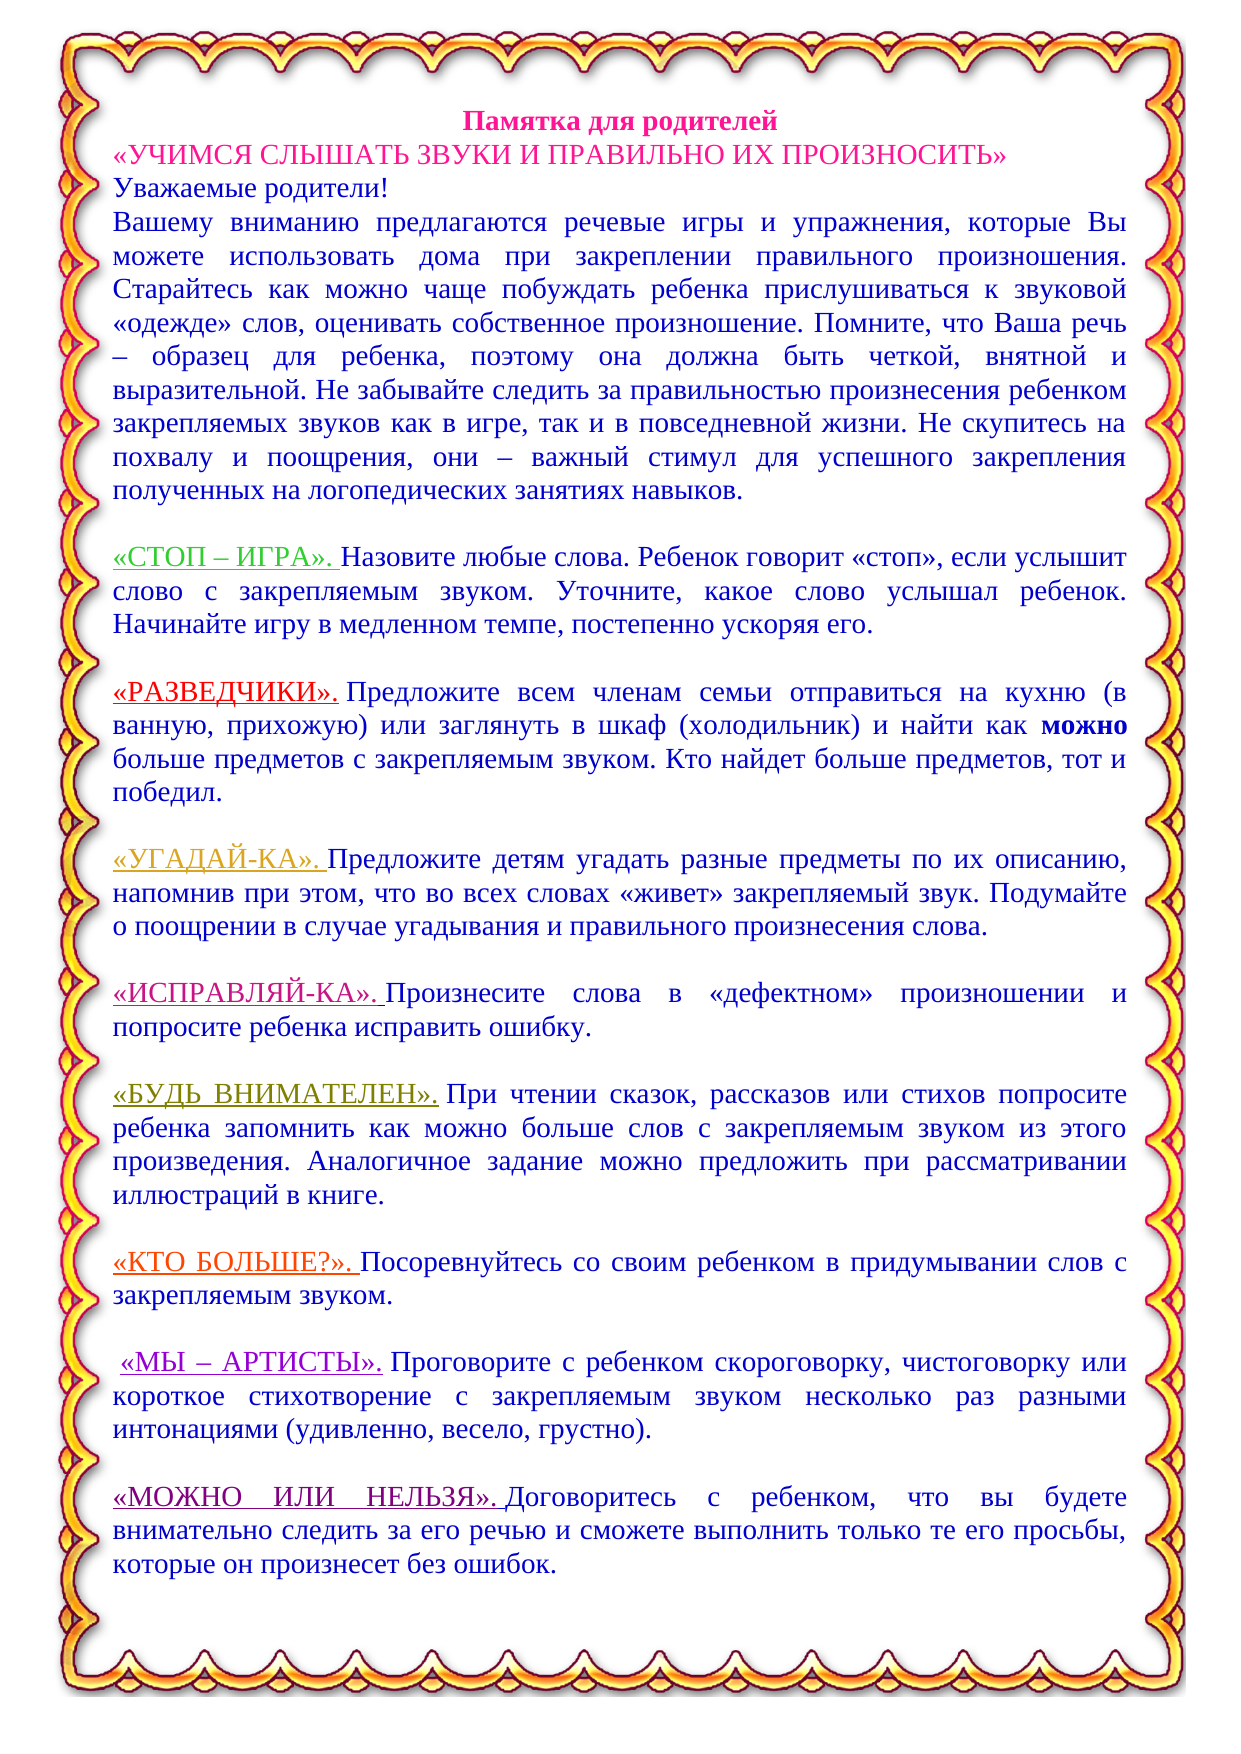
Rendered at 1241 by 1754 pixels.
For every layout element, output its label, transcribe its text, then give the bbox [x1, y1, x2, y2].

text «ИСПРАВЛЯЙ-КА». Произнесите слова в «дефектном» произношении и попросите ребенка исправить ошибку. [112, 976, 1128, 1043]
text «МЫ – АРТИСТЫ». Проговорите с ребенком скороговорку, чистоговорку или короткое стихотворение с закрепляемым звуком несколько раз разными интонациями (удивленно, весело, грустно). [112, 1344, 1128, 1445]
text Вашему вниманию предлагаются речевые игры и упражнения, которые Вы можете использовать дома при закреплении правильного произношения. Старайтесь как можно чаще побуждать ребенка прислушиваться к звуковой «одежде» слов, оценивать собственное произношение. Помните, что Ваша речь – образец для ребенка, поэтому она должна быть четкой, внятной и выразительной. Не забывайте следить за правильностью произнесения ребенком закрепляемых звуков как в игре, так и в повседневной жизни. Не скупитесь на похвалу и поощрения, они – важный стимул для успешного закрепления полученных на логопедических занятиях навыков. [112, 204, 1128, 506]
text «СТОП – ИГРА». Назовите любые слова. Ребенок говорит «стоп», если услышит слово с закрепляемым звуком. Уточните, какое слово услышал ребенок. Начинайте игру в медленном темпе, постепенно ускоряя его. [112, 539, 1128, 640]
text «РАЗВЕДЧИКИ». Предложите всем членам семьи отправиться на кухню (в ванную, прихожую) или заглянуть в шкаф (холодильник) и найти как можно больше предметов с закрепляемым звуком. Кто найдет больше предметов, тот и победил. [112, 674, 1128, 808]
text «УЧИМСЯ СЛЫШАТЬ ЗВУКИ И ПРАВИЛЬНО ИХ ПРОИЗНОСИТЬ» [112, 137, 1128, 171]
text «КТО БОЛЬШЕ?». Посоревнуйтесь со своим ребенком в придумывании слов с закрепляемым звуком. [112, 1244, 1128, 1311]
text «МОЖНО ИЛИ НЕЛЬЗЯ». Договоритесь с ребенком, что вы будете внимательно следить за его речью и сможете выполнить только те его просьбы, которые он произнесет без ошибок. [112, 1479, 1128, 1579]
text Уважаемые родители! [112, 171, 1128, 204]
picture [51, 25, 1186, 1697]
text «БУДЬ ВНИМАТЕЛЕН». При чтении сказок, рассказов или стихов попросите ребенка запомнить как можно больше слов с закрепляемым звуком из этого произведения. Аналогичное задание можно предложить при рассматривании иллюстраций в книге. [112, 1076, 1128, 1210]
text Памятка для родителей [0, 103, 1128, 137]
text «УГАДАЙ-КА». Предложите детям угадать разные предметы по их описанию, напомнив при этом, что во всех словах «живет» закрепляемый звук. Подумайте о поощрении в случае угадывания и правильного произнесения слова. [112, 841, 1128, 942]
